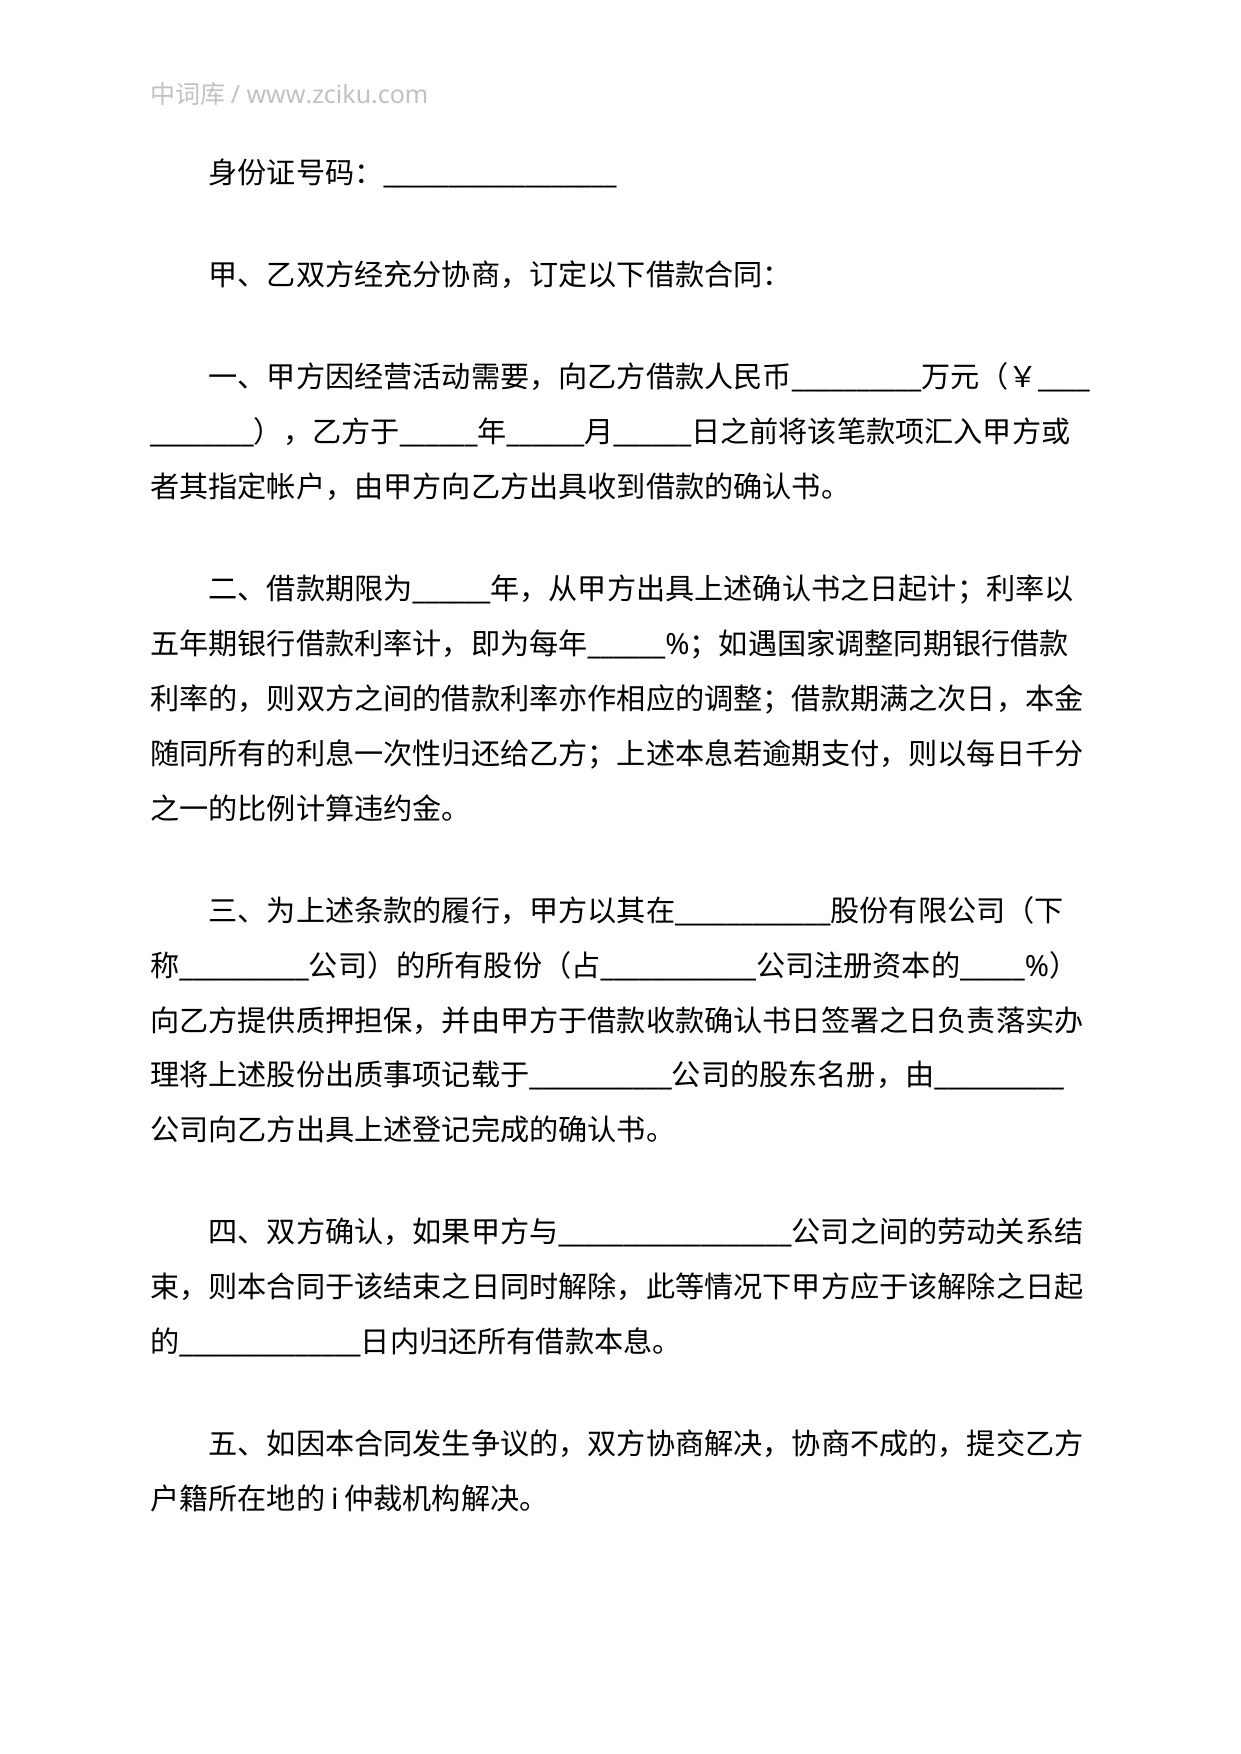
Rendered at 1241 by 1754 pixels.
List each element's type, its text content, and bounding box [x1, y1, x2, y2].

text 身份证号码：__________________ [150, 150, 1090, 192]
text 四、双方确认，如果甲方与__________________公司之间的劳动关系结束，则本合同于该结束之日同时解除，此等情况下甲方应于该解除之日起的______________日内归还所有借款本息。 [150, 1209, 1090, 1361]
text 三、为上述条款的履行，甲方以其在____________股份有限公司（下称__________公司）的所有股份（占____________公司注册资本的_____%）向乙方提供质押担保，并由甲方于借款收款确认书日签署之日负责落实办理将上述股份出质事项记载于___________公司的股东名册，由__________公司向乙方出具上述登记完成的确认书。 [150, 887, 1090, 1149]
text 五、如因本合同发生争议的，双方协商解决，协商不成的，提交乙方户籍所在地的i仲裁机构解决。 [150, 1421, 1090, 1518]
text 二、借款期限为______年，从甲方出具上述确认书之日起计；利率以五年期银行借款利率计，即为每年______%；如遇国家调整同期银行借款利率的，则双方之间的借款利率亦作相应的调整；借款期满之次日，本金随同所有的利息一次性归还给乙方；上述本息若逾期支付，则以每日千分之一的比例计算违约金。 [150, 566, 1090, 828]
text 一、甲方因经营活动需要，向乙方借款人民币__________万元（￥____________），乙方于______年______月______日之前将该笔款项汇入甲方或者其指定帐户，由甲方向乙方出具收到借款的确认书。 [150, 354, 1090, 506]
text 甲、乙双方经充分协商，订定以下借款合同： [150, 252, 1090, 294]
